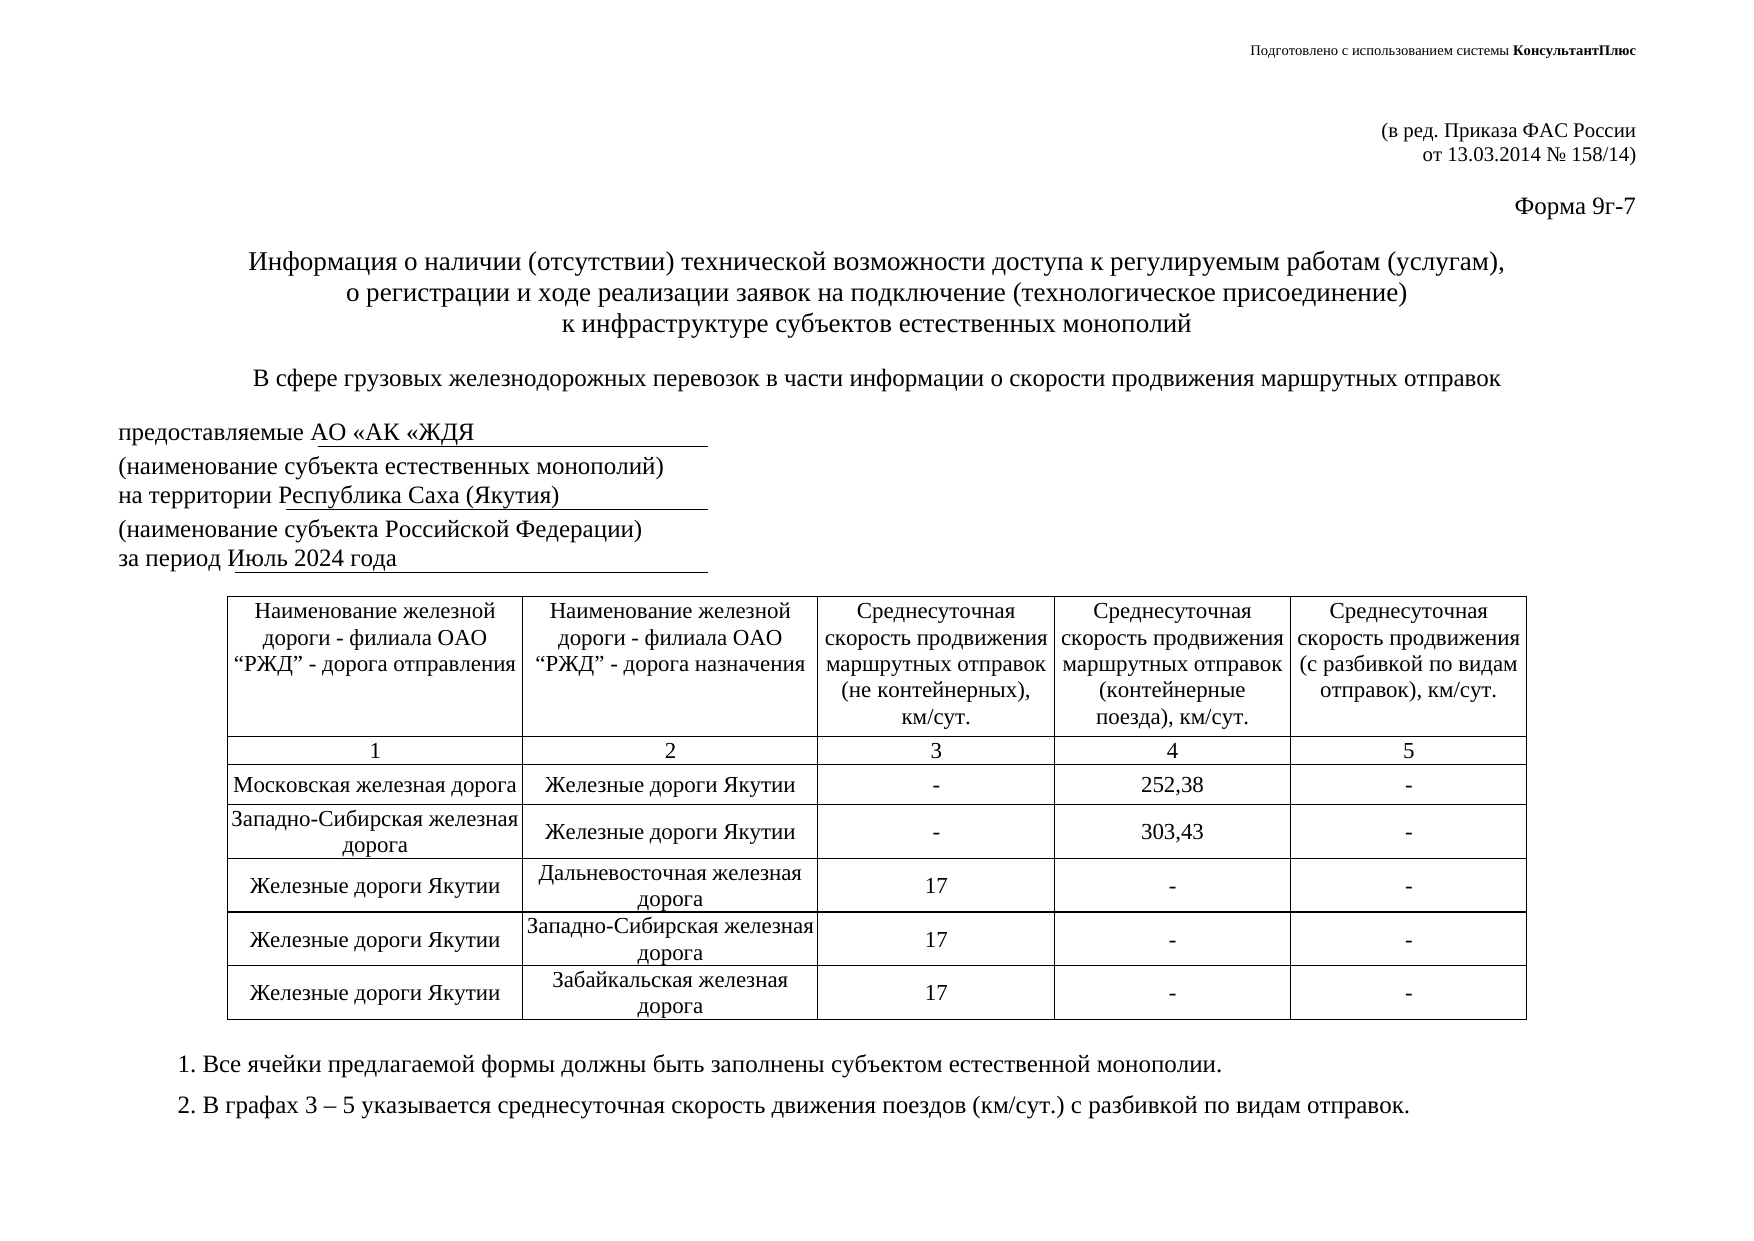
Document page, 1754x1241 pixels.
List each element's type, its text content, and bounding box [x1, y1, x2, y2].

table_cell Железные дороги Якутии [228, 859, 522, 911]
text (в ред. Приказа ФАС России от 13.03.2014 № 158/14) [118, 118, 1636, 166]
table_cell Железные дороги Якутии [523, 765, 817, 804]
table_header Среднесуточная скорость продвижения маршрутных отправок (контейнерные поезда), км/сут. [1055, 597, 1290, 736]
table_cell - [1055, 913, 1290, 965]
text (наименование субъекта Российской Федерации) [118, 514, 1636, 543]
table_cell 2 [523, 737, 817, 764]
table_cell - [1291, 765, 1526, 804]
table_cell Московская железная дорога [228, 765, 522, 804]
text 2. В графах 3 – 5 указывается среднесуточная скорость движения поездов (км/сут.) с разбивкой по видам отправок. [118, 1090, 1636, 1119]
text 1. Все ячейки предлагаемой формы должны быть заполнены субъектом естественной монополии. [118, 1049, 1636, 1077]
text за период Июль 2024 года [118, 543, 1636, 572]
table_cell Железные дороги Якутии [228, 966, 522, 1019]
table_cell - [1291, 966, 1526, 1019]
text Информация о наличии (отсутствии) технической возможности доступа к регулируемым работам (услугам), о регистрации и ходе реализации заявок на подключение (технологическое присоединение) к инфраструктуре субъектов естественных монополий [118, 245, 1636, 338]
table_cell 4 [1055, 737, 1290, 764]
table_cell 17 [818, 859, 1054, 911]
table_cell 252,38 [1055, 765, 1290, 804]
table_cell 5 [1291, 737, 1526, 764]
table_cell Дальневосточная железная дорога [523, 859, 817, 911]
table_cell - [1291, 859, 1526, 911]
table_cell - [1055, 966, 1290, 1019]
text на территории Республика Саха (Якутия) [118, 480, 1636, 509]
table_cell 303,43 [1055, 805, 1290, 858]
table_cell - [1291, 805, 1526, 858]
table_header Среднесуточная скорость продвижения маршрутных отправок (не контейнерных), км/сут. [818, 597, 1054, 736]
table_header Среднесуточная скорость продвижения (с разбивкой по видам отправок), км/сут. [1291, 597, 1526, 736]
table_cell 1 [228, 737, 522, 764]
table_cell Железные дороги Якутии [523, 805, 817, 858]
table_cell - [1291, 913, 1526, 965]
table_cell Западно-Сибирская железная дорога [523, 913, 817, 965]
table_cell - [818, 805, 1054, 858]
table_cell 17 [818, 966, 1054, 1019]
table_cell Западно-Сибирская железная дорога [228, 805, 522, 858]
table_cell 17 [818, 913, 1054, 965]
table_header Наименование железной дороги - филиала ОАО “РЖД” - дорога назначения [523, 597, 817, 736]
table_cell - [1055, 859, 1290, 911]
text В сфере грузовых железнодорожных перевозок в части информации о скорости продвижения маршрутных отправок [118, 363, 1636, 392]
text Форма 9г-7 [118, 191, 1636, 220]
text (наименование субъекта естественных монополий) [118, 451, 1636, 480]
table_cell Железные дороги Якутии [228, 913, 522, 965]
table_cell - [818, 765, 1054, 804]
table_cell Забайкальская железная дорога [523, 966, 817, 1019]
text предоставляемые АО «АК «ЖДЯ [118, 417, 1636, 446]
table_cell 3 [818, 737, 1054, 764]
table_header Наименование железной дороги - филиала ОАО “РЖД” - дорога отправления [228, 597, 522, 736]
